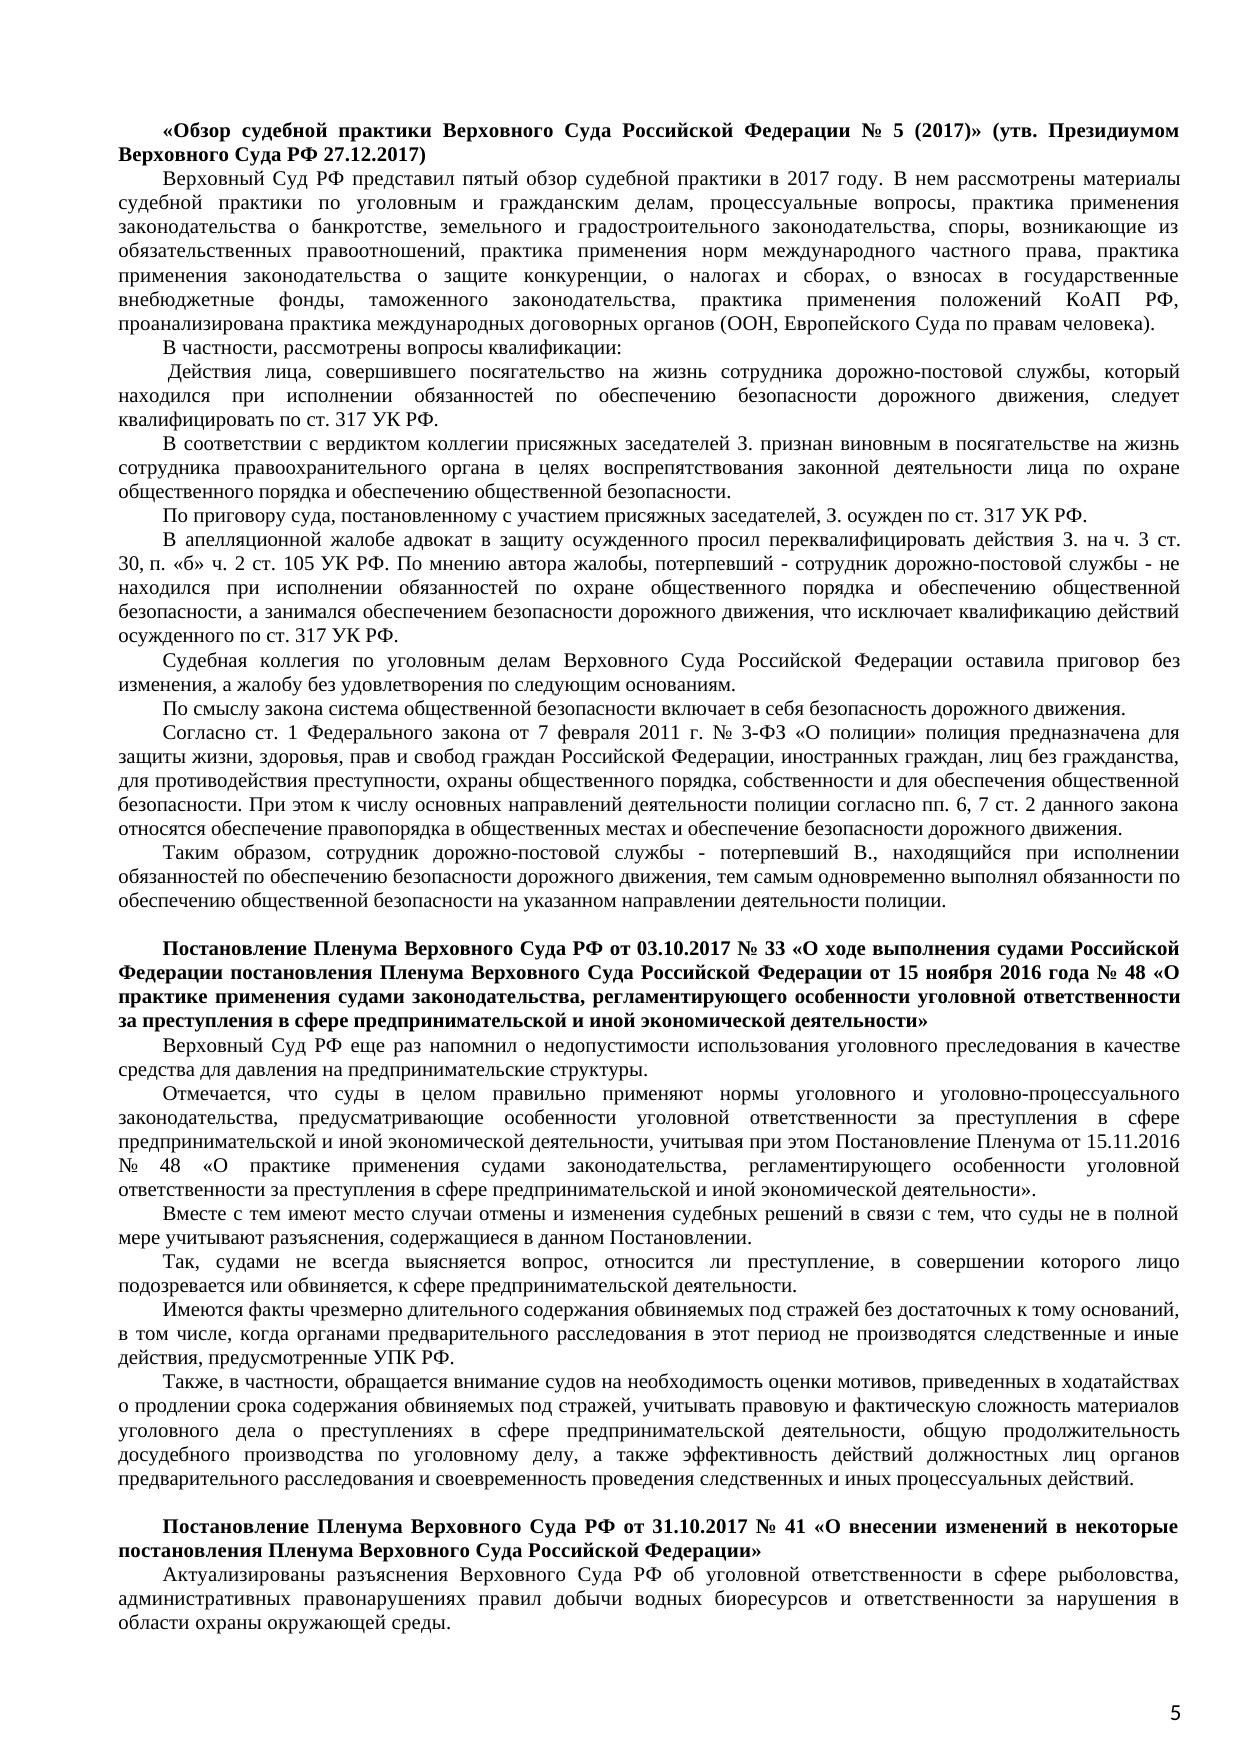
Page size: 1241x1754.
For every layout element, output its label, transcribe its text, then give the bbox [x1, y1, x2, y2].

text Верховный Суд РФ еще раз напомнил о недопустимости использования уголовного преследования в качестве средства для давления на предпринимательские структуры. [118, 1032, 1181, 1081]
text Судебная коллегия по уголовным делам Верховного Суда Российской Федерации оставила приговор без изменения, а жалобу без удовлетворения по следующим основаниям. [118, 647, 1181, 696]
text Вместе с тем имеют место случаи отмены и изменения судебных решений в связи с тем, что суды не в полной мере учитывают разъяснения, содержащиеся в данном Постановлении. [118, 1201, 1181, 1249]
text Имеются факты чрезмерно длительного содержания обвиняемых под стражей без достаточных к тому оснований, в том числе, когда органами предварительного расследования в этот период не производятся следственные и иные действия, предусмотренные УПК РФ. [118, 1297, 1181, 1369]
text «Обзор судебной практики Верховного Суда Российской Федерации № 5 (2017)» (утв. Президиумом Верховного Суда РФ 27.12.2017) [118, 118, 1181, 166]
text Верховный Суд РФ представил пятый обзор судебной практики в 2017 году. В нем рассмотрены материалы судебной практики по уголовным и гражданским делам, процессуальные вопросы, практика применения законодательства о банкротстве, земельного и градостроительного законодательства, споры, возникающие из обязательственных правоотношений, практика применения норм международного частного права, практика применения законодательства о защите конкуренции, о налогах и сборах, о взносах в государственные внебюджетные фонды, таможенного законодательства, практика применения положений КоАП РФ, проанализирована практика международных договорных органов (ООН, Европейского Суда по правам человека). [118, 166, 1181, 335]
text Действия лица, совершившего посягательство на жизнь сотрудника дорожно-постовой службы, который находился при исполнении обязанностей по обеспечению безопасности дорожного движения, следует квалифицировать по ст. 317 УК РФ. [118, 359, 1181, 431]
text По приговору суда, постановленному с участием присяжных заседателей, З. осужден по ст. 317 УК РФ. [118, 503, 1181, 527]
text Отмечается, что суды в целом правильно применяют нормы уголовного и уголовно-процессуального законодательства, предусматривающие особенности уголовной ответственности за преступления в сфере предпринимательской и иной экономической деятельности, учитывая при этом Постановление Пленума от 15.11.2016 № 48 «О практике применения судами законодательства, регламентирующего особенности уголовной ответственности за преступления в сфере предпринимательской и иной экономической деятельности». [118, 1081, 1181, 1201]
text Таким образом, сотрудник дорожно-постовой службы - потерпевший В., находящийся при исполнении обязанностей по обеспечению безопасности дорожного движения, тем самым одновременно выполнял обязанности по обеспечению общественной безопасности на указанном направлении деятельности полиции. [118, 840, 1181, 912]
text Согласно ст. 1 Федерального закона от 7 февраля 2011 г. № 3-ФЗ «О полиции» полиция предназначена для защиты жизни, здоровья, прав и свобод граждан Российской Федерации, иностранных граждан, лиц без гражданства, для противодействия преступности, охраны общественного порядка, собственности и для обеспечения общественной безопасности. При этом к числу основных направлений деятельности полиции согласно пп. 6, 7 ст. 2 данного закона относятся обеспечение правопорядка в общественных местах и обеспечение безопасности дорожного движения. [118, 720, 1181, 840]
text В апелляционной жалобе адвокат в защиту осужденного просил переквалифицировать действия З. на ч. 3 ст. 30, п. «б» ч. 2 ст. 105 УК РФ. По мнению автора жалобы, потерпевший - сотрудник дорожно-постовой службы - не находился при исполнении обязанностей по охране общественного порядка и обеспечению общественной безопасности, а занимался обеспечением безопасности дорожного движения, что исключает квалификацию действий осужденного по ст. 317 УК РФ. [118, 527, 1181, 647]
text В соответствии с вердиктом коллегии присяжных заседателей З. признан виновным в посягательстве на жизнь сотрудника правоохранительного органа в целях воспрепятствования законной деятельности лица по охране общественного порядка и обеспечению общественной безопасности. [118, 431, 1181, 503]
text Актуализированы разъяснения Верховного Суда РФ об уголовной ответственности в сфере рыболовства, административных правонарушениях правил добычи водных биоресурсов и ответственности за нарушения в области охраны окружающей среды. [118, 1562, 1181, 1634]
text В частности, рассмотрены вопросы квалификации: [118, 335, 1181, 359]
text Постановление Пленума Верховного Суда РФ от 31.10.2017 № 41 «О внесении изменений в некоторые постановления Пленума Верховного Суда Российской Федерации» [118, 1514, 1181, 1562]
text Также, в частности, обращается внимание судов на необходимость оценки мотивов, приведенных в ходатайствах о продлении срока содержания обвиняемых под стражей, учитывать правовую и фактическую сложность материалов уголовного дела о преступлениях в сфере предпринимательской деятельности, общую продолжительность досудебного производства по уголовному делу, а также эффективность действий должностных лиц органов предварительного расследования и своевременность проведения следственных и иных процессуальных действий. [118, 1369, 1181, 1490]
text По смыслу закона система общественной безопасности включает в себя безопасность дорожного движения. [118, 696, 1181, 720]
text Постановление Пленума Верховного Суда РФ от 03.10.2017 № 33 «О ходе выполнения судами Российской Федерации постановления Пленума Верховного Суда Российской Федерации от 15 ноября 2016 года № 48 «О практике применения судами законодательства, регламентирующего особенности уголовной ответственности за преступления в сфере предпринимательской и иной экономической деятельности» [118, 936, 1181, 1032]
text Так, судами не всегда выясняется вопрос, относится ли преступление, в совершении которого лицо подозревается или обвиняется, к сфере предпринимательской деятельности. [118, 1249, 1181, 1297]
